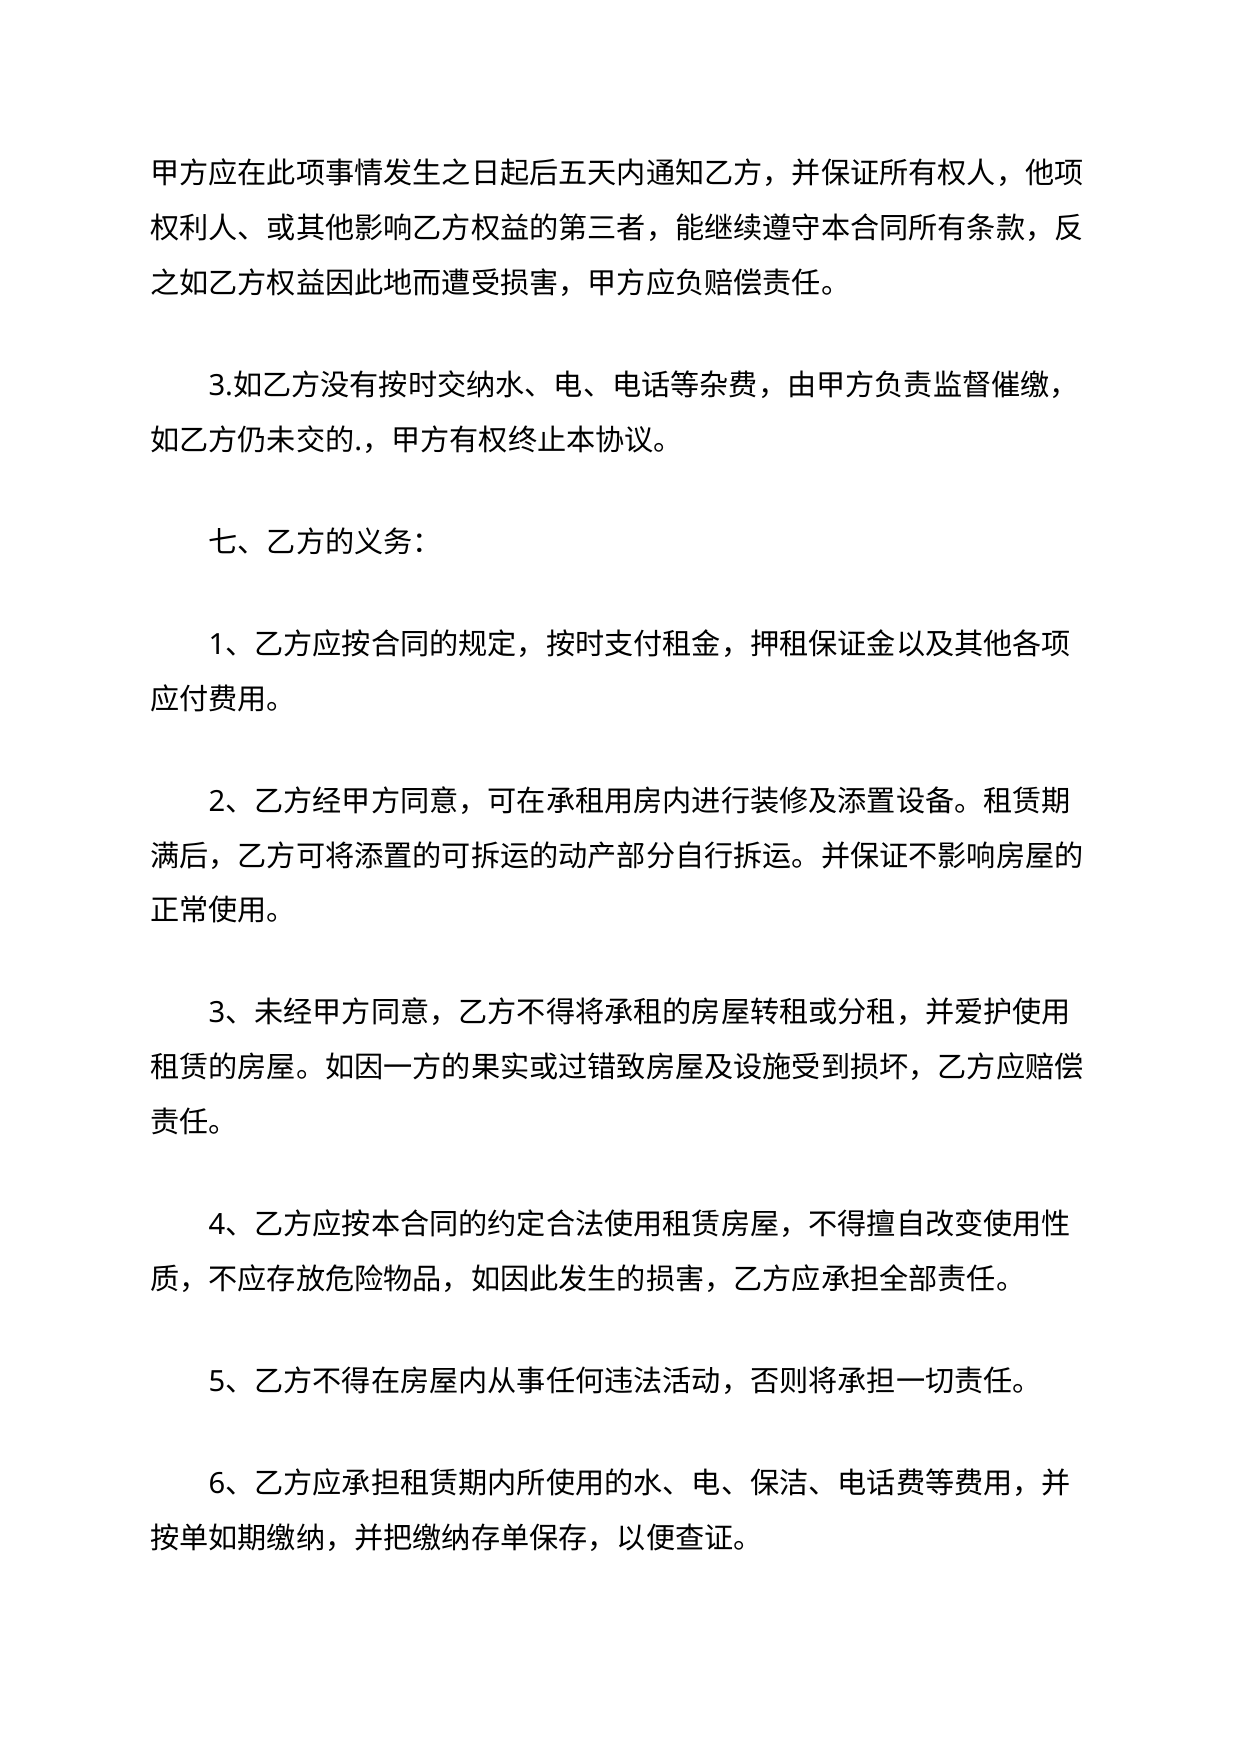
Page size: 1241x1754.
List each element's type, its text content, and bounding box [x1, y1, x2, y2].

text 5、乙方不得在房屋内从事任何违法活动，否则将承担一切责任。 [150, 1357, 1090, 1399]
text 6、乙方应承担租赁期内所使用的水、电、保洁、电话费等费用，并按单如期缴纳，并把缴纳存单保存，以便查证。 [150, 1459, 1090, 1556]
text 七、乙方的义务： [150, 518, 1090, 561]
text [150, 150, 1090, 302]
text 4、乙方应按本合同的约定合法使用租赁房屋，不得擅自改变使用性质，不应存放危险物品，如因此发生的损害，乙方应承担全部责任。 [150, 1200, 1090, 1298]
text 3、未经甲方同意，乙方不得将承租的房屋转租或分租，并爱护使用租赁的房屋。如因一方的果实或过错致房屋及设施受到损坏，乙方应赔偿责任。 [150, 989, 1090, 1141]
text 1、乙方应按合同的规定，按时支付租金，押租保证金以及其他各项应付费用。 [150, 620, 1090, 718]
text 3.如乙方没有按时交纳水、电、电话等杂费，由甲方负责监督催缴，如乙方仍未交的.，甲方有权终止本协议。 [150, 362, 1090, 459]
text 2、乙方经甲方同意，可在承租用房内进行装修及添置设备。租赁期满后，乙方可将添置的可拆运的动产部分自行拆运。并保证不影响房屋的正常使用。 [150, 777, 1090, 929]
